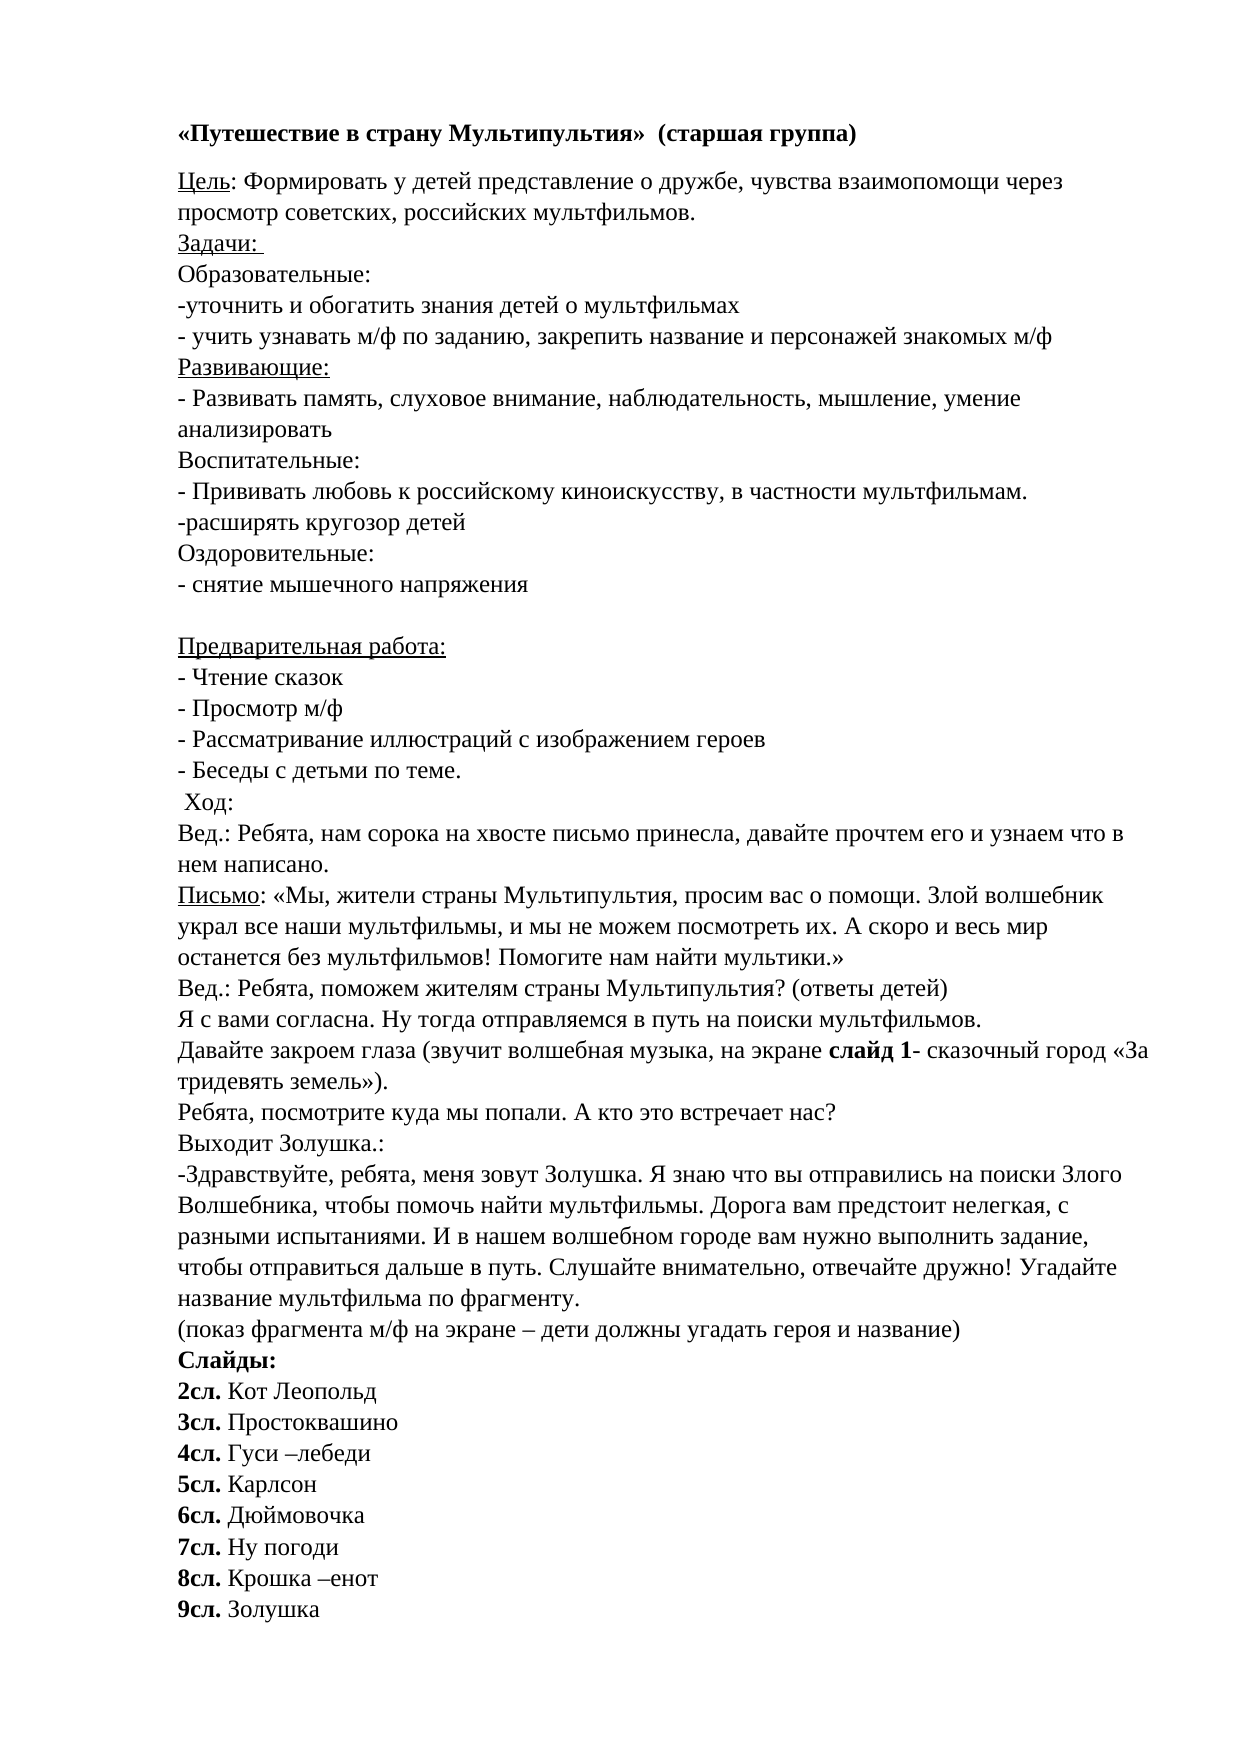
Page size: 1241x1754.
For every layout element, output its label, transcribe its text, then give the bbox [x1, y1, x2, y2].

text - Прививать любовь к российскому киноискусству, в частности мультфильмам. [177, 476, 1152, 505]
text Оздоровительные: [177, 538, 1152, 567]
text 3сл. Простоквашино [177, 1407, 1152, 1436]
text Письмо: «Мы, жители страны Мультипультия, просим вас о помощи. Злой волшебник украл все наши мультфильмы, и мы не можем посмотреть их. А скоро и весь мир останется без мультфильмов! Помогите нам найти мультики.» [177, 880, 1152, 971]
text Развивающие: [177, 352, 1152, 381]
text Вед.: Ребята, поможем жителям страны Мультипультия? (ответы детей) [177, 973, 1152, 1002]
text Ребята, посмотрите куда мы попали. А кто это встречает нас? [177, 1097, 1152, 1126]
text 4сл. Гуси –лебеди [177, 1438, 1152, 1467]
text Выходит Золушка.: [177, 1128, 1152, 1157]
text - снятие мышечного напряжения [177, 569, 1152, 598]
text 6сл. Дюймовочка [177, 1501, 1152, 1529]
text Воспитательные: [177, 445, 1152, 474]
text Вед.: Ребята, нам сорока на хвосте письмо принесла, давайте прочтем его и узнаем что в нем написано. [177, 818, 1152, 877]
text (показ фрагмента м/ф на экране – дети должны угадать героя и название) [177, 1314, 1152, 1343]
text Ход: [177, 787, 1152, 815]
text 9сл. Золушка [177, 1594, 1152, 1622]
text Давайте закроем глаза (звучит волшебная музыка, на экране слайд 1- сказочный город «За тридевять земель»). [177, 1035, 1152, 1095]
text -Здравствуйте, ребята, меня зовут Золушка. Я знаю что вы отправились на поиски Злого Волшебника, чтобы помочь найти мультфильмы. Дорога вам предстоит нелегкая, с разными испытаниями. И в нашем волшебном городе вам нужно выполнить задание, чтобы отправиться дальше в путь. Слушайте внимательно, отвечайте дружно! Угадайте название мультфильма по фрагменту. [177, 1159, 1152, 1312]
text 5сл. Карлсон [177, 1469, 1152, 1498]
text 2сл. Кот Леопольд [177, 1376, 1152, 1405]
text - Рассматривание иллюстраций с изображением героев [177, 724, 1152, 753]
text -уточнить и обогатить знания детей о мультфильмах [177, 290, 1152, 319]
text Слайды: [177, 1345, 1152, 1374]
text Предварительная работа: [177, 631, 1152, 660]
text -расширять кругозор детей [177, 507, 1152, 536]
text 7сл. Ну погоди [177, 1532, 1152, 1560]
text - Просмотр м/ф [177, 693, 1152, 722]
text Я с вами согласна. Ну тогда отправляемся в путь на поиски мультфильмов. [177, 1004, 1152, 1033]
text Цель: Формировать у детей представление о дружбе, чувства взаимопомощи через просмотр советских, российских мультфильмов. [177, 166, 1152, 226]
text - Чтение сказок [177, 662, 1152, 691]
text - Развивать память, слуховое внимание, наблюдательность, мышление, умение анализировать [177, 383, 1152, 443]
text - Беседы с детьми по теме. [177, 756, 1152, 784]
text Задачи: [177, 228, 1152, 257]
text 8сл. Крошка –енот [177, 1563, 1152, 1591]
text Образовательные: [177, 259, 1152, 288]
text «Путешествие в страну Мультипультия» (старшая группа) [177, 118, 1152, 147]
text - учить узнавать м/ф по заданию, закрепить название и персонажей знакомых м/ф [177, 321, 1152, 350]
